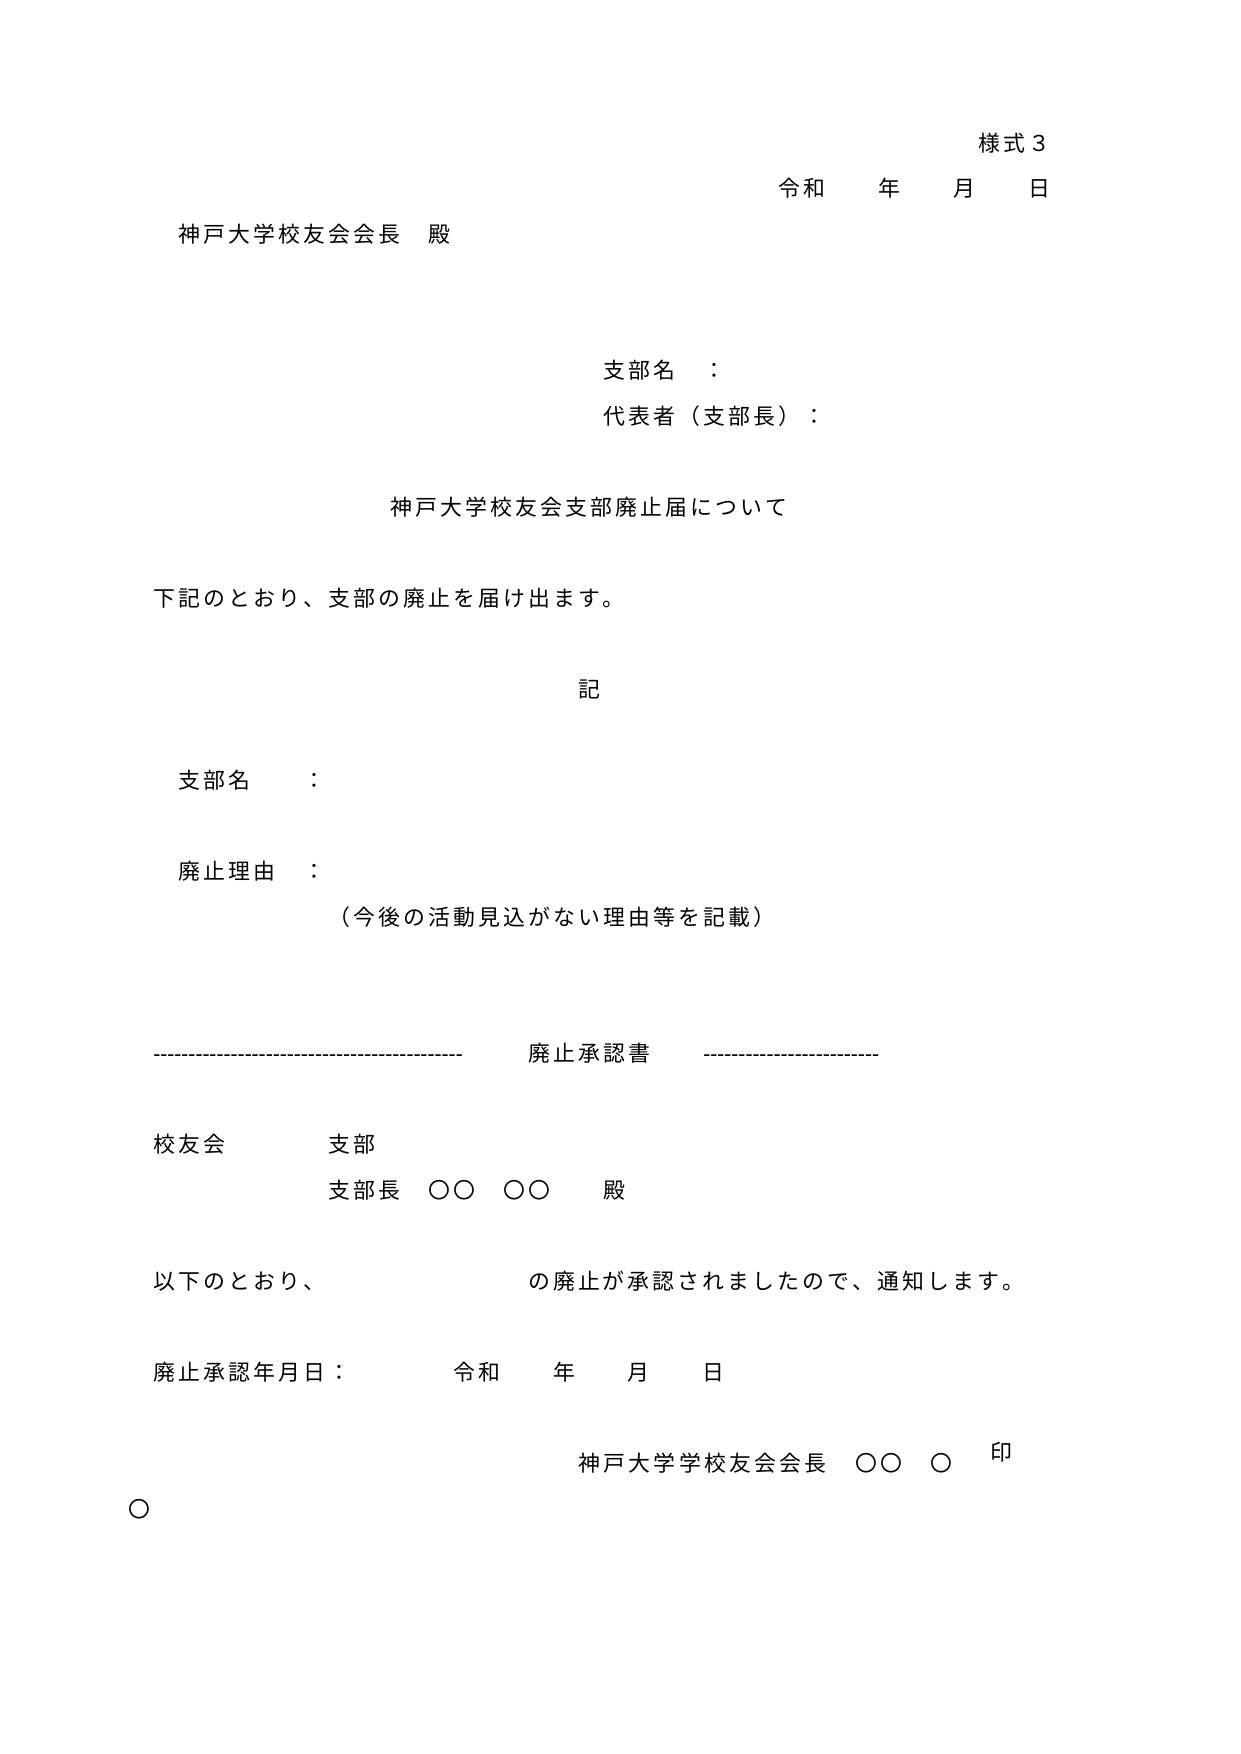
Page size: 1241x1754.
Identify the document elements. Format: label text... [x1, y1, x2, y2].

text 支部長 〇〇 〇〇 殿 [128, 1166, 1053, 1212]
text -------------------------------------------- 廃止承認書 ------------------------- [128, 1029, 1053, 1075]
text 廃止理由 ： [128, 847, 1053, 893]
text 令和 年 月 日 [128, 164, 1053, 210]
text （今後の活動見込がない理由等を記載） [128, 893, 1053, 938]
text 支部名 ： [128, 347, 1053, 392]
text 校友会 支部 [128, 1121, 1053, 1166]
text 以下のとおり、 の廃止が承認されましたので、通知します。 [128, 1257, 1053, 1303]
text 廃止承認年月日： 令和 年 月 日 [128, 1348, 1053, 1394]
text 神戸大学学校友会会長 〇〇 〇〇 [128, 1439, 1053, 1530]
subtitle 記 [128, 665, 1053, 711]
text 支部名 ： [128, 756, 1053, 802]
text 代表者（支部長）： [128, 392, 1053, 438]
text 下記のとおり、支部の廃止を届け出ます。 [128, 574, 1053, 620]
text 神戸大学校友会会長 殿 [128, 210, 1053, 256]
text 様式３ [128, 119, 1053, 164]
text 神戸大学校友会支部廃止届について [128, 483, 1053, 529]
